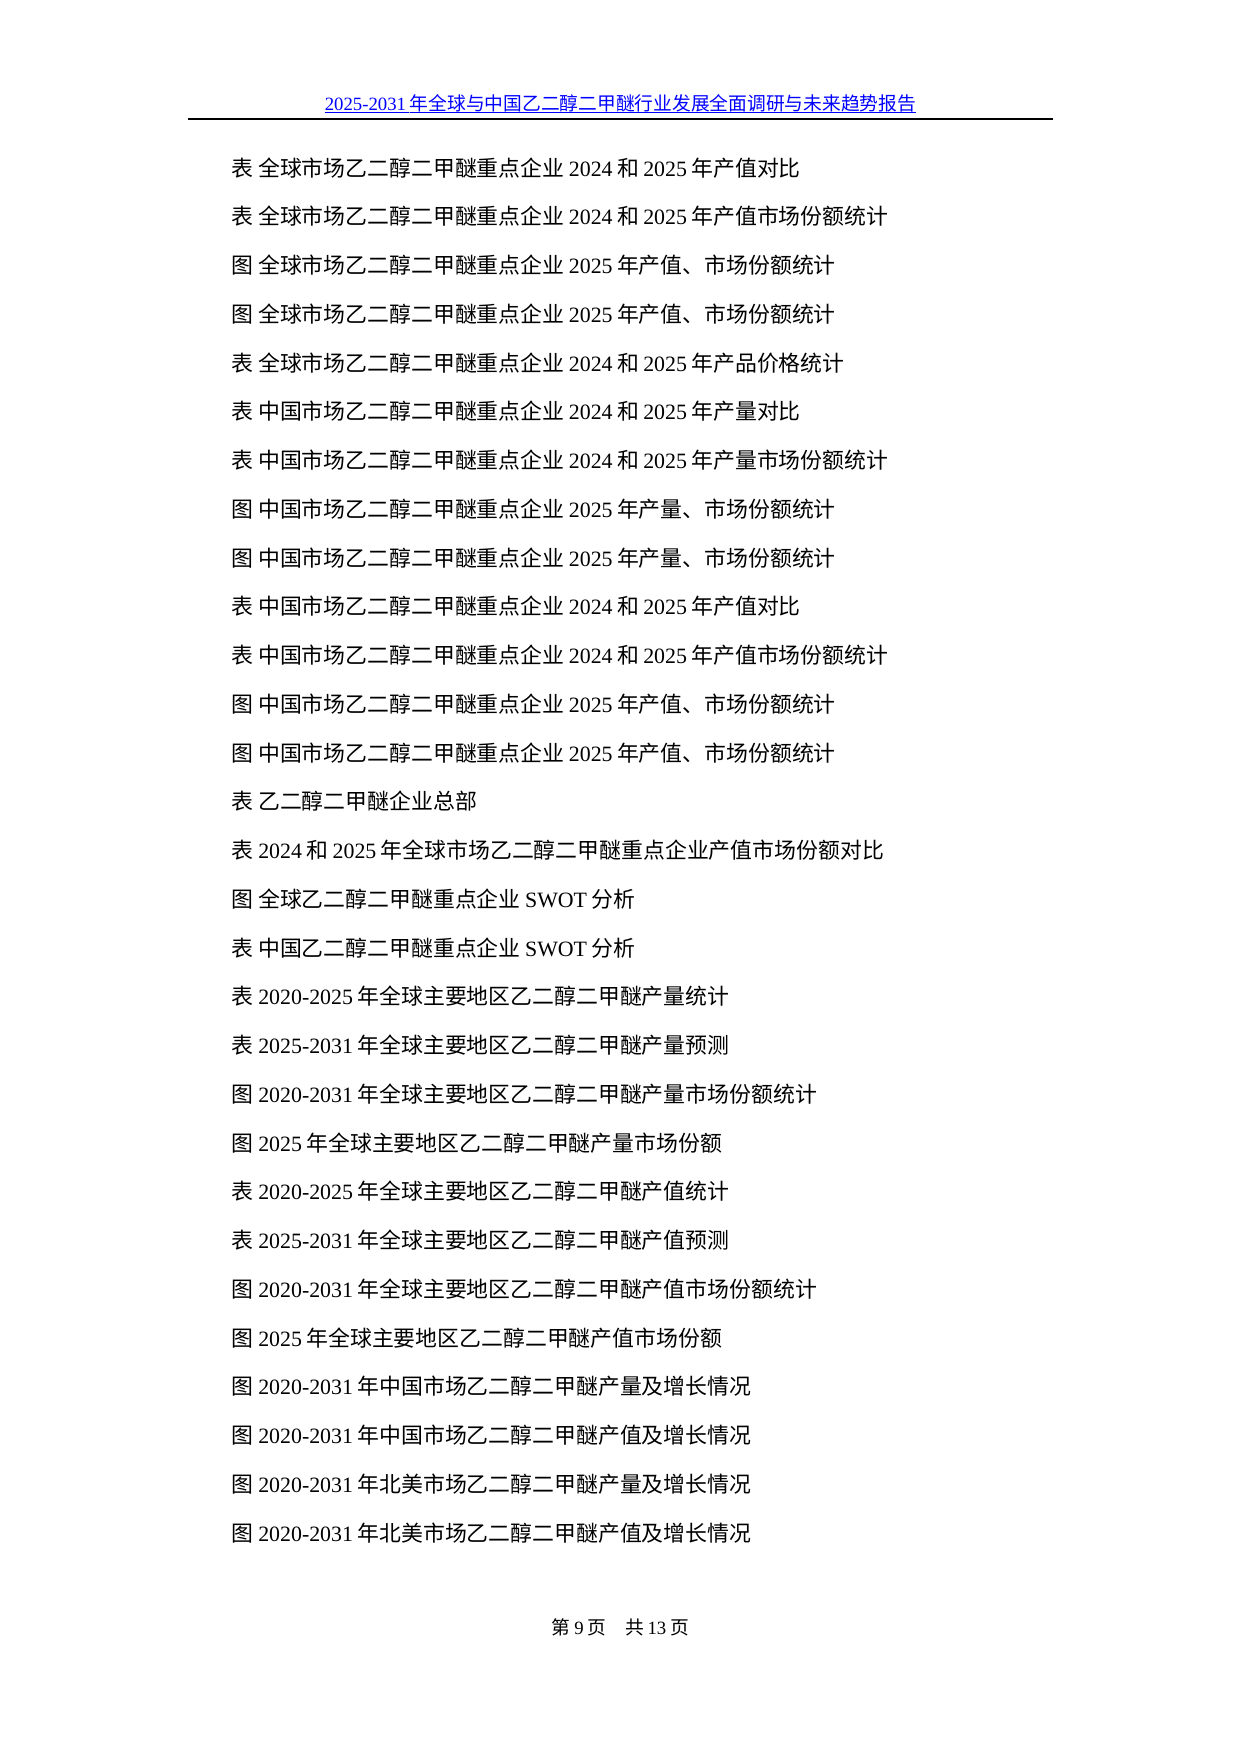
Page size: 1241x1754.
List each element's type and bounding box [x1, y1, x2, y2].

text [187, 150, 1053, 1548]
